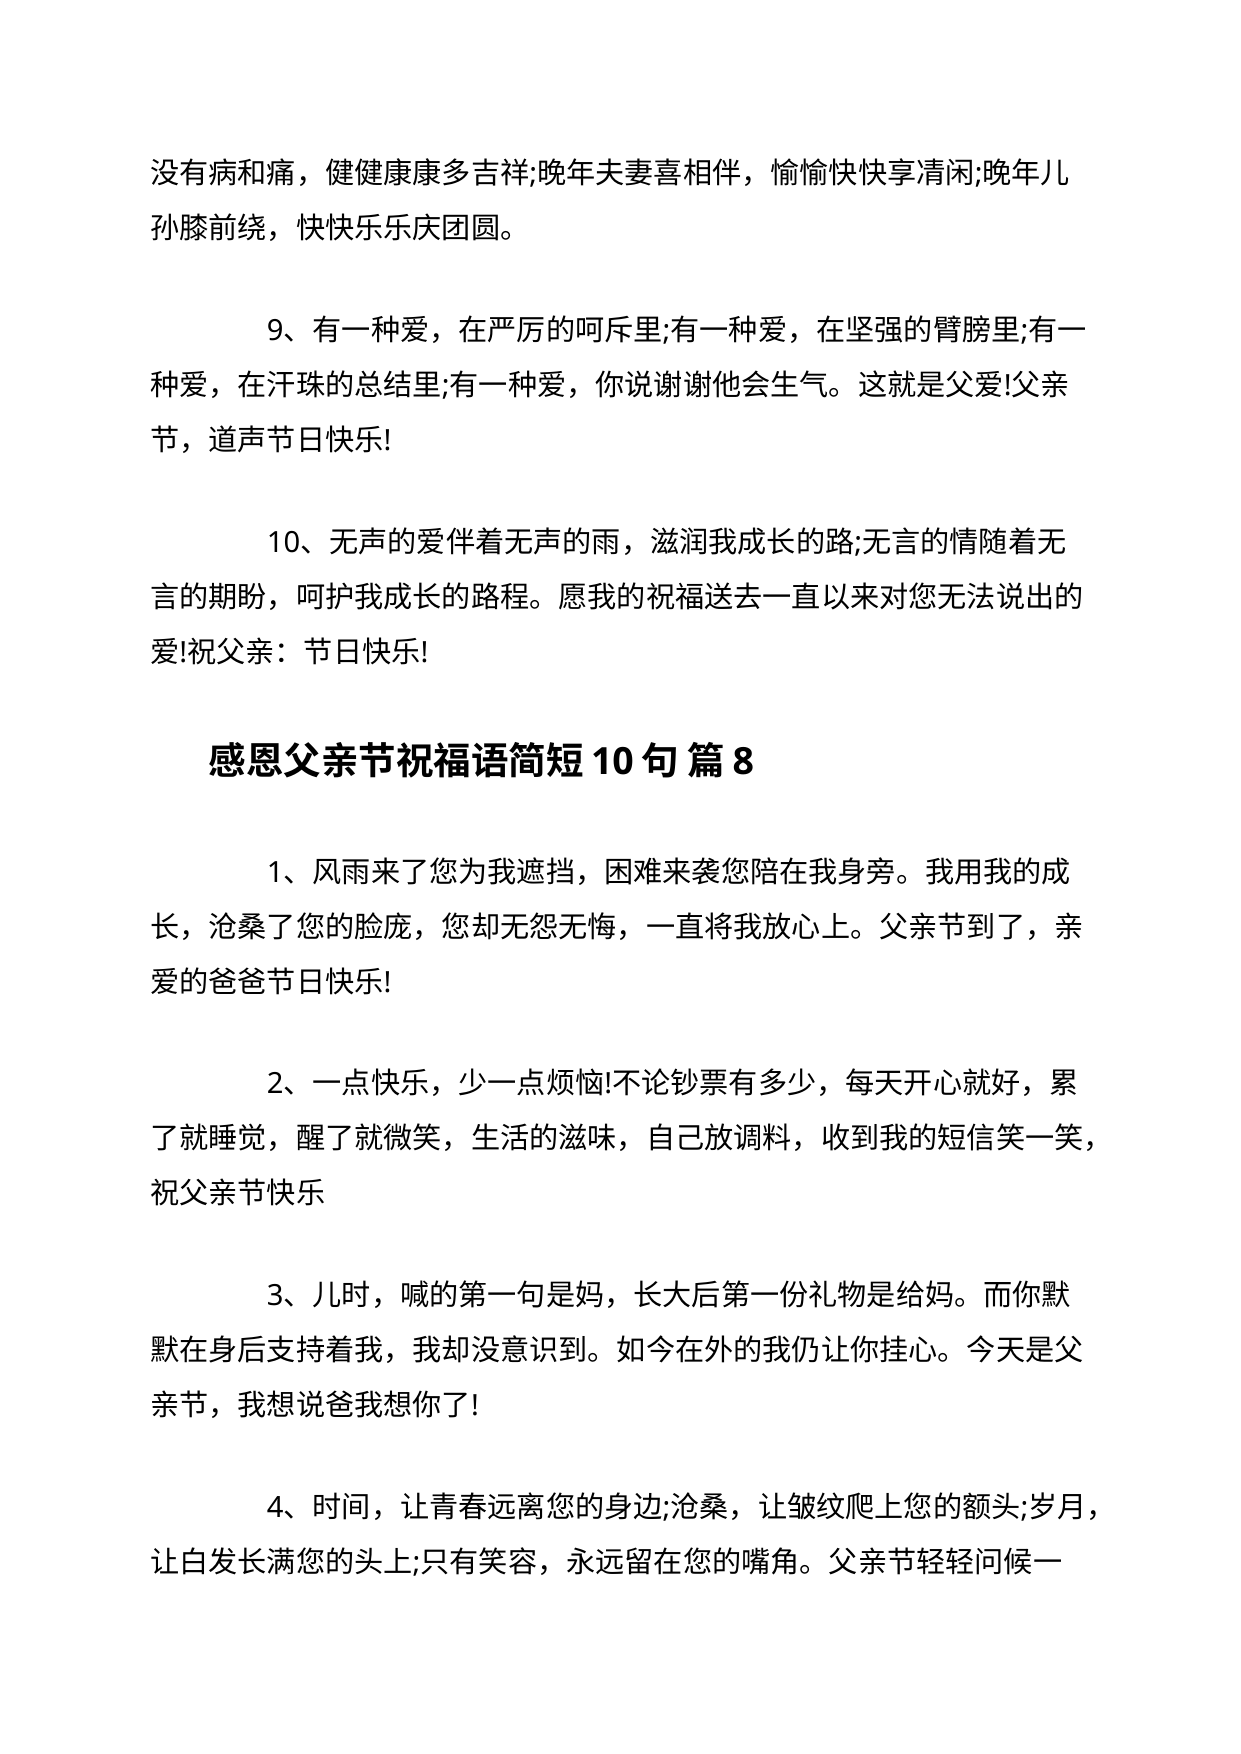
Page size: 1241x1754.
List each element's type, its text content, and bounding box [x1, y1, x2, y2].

text 感恩父亲节祝福语简短10句 篇8 [150, 731, 1090, 785]
text 2、一点快乐，少一点烦恼!不论钞票有多少，每天开心就好，累了就睡觉，醒了就微笑，生活的滋味，自己放调料，收到我的短信笑一笑，祝父亲节快乐 [150, 1060, 1090, 1212]
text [150, 150, 1090, 247]
text 1、风雨来了您为我遮挡，困难来袭您陪在我身旁。我用我的成长，沧桑了您的脸庞，您却无怨无悔，一直将我放心上。父亲节到了，亲爱的爸爸节日快乐! [150, 848, 1090, 1001]
text 9、有一种爱，在严厉的呵斥里;有一种爱，在坚强的臂膀里;有一种爱，在汗珠的总结里;有一种爱，你说谢谢他会生气。这就是父爱!父亲节，道声节日快乐! [150, 307, 1090, 459]
text 10、无声的爱伴着无声的雨，滋润我成长的路;无言的情随着无言的期盼，呵护我成长的路程。愿我的祝福送去一直以来对您无法说出的爱!祝父亲：节日快乐! [150, 519, 1090, 671]
text 3、儿时，喊的第一句是妈，长大后第一份礼物是给妈。而你默默在身后支持着我，我却没意识到。如今在外的我仍让你挂心。今天是父亲节，我想说爸我想你了! [150, 1272, 1090, 1424]
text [150, 1484, 1090, 1581]
